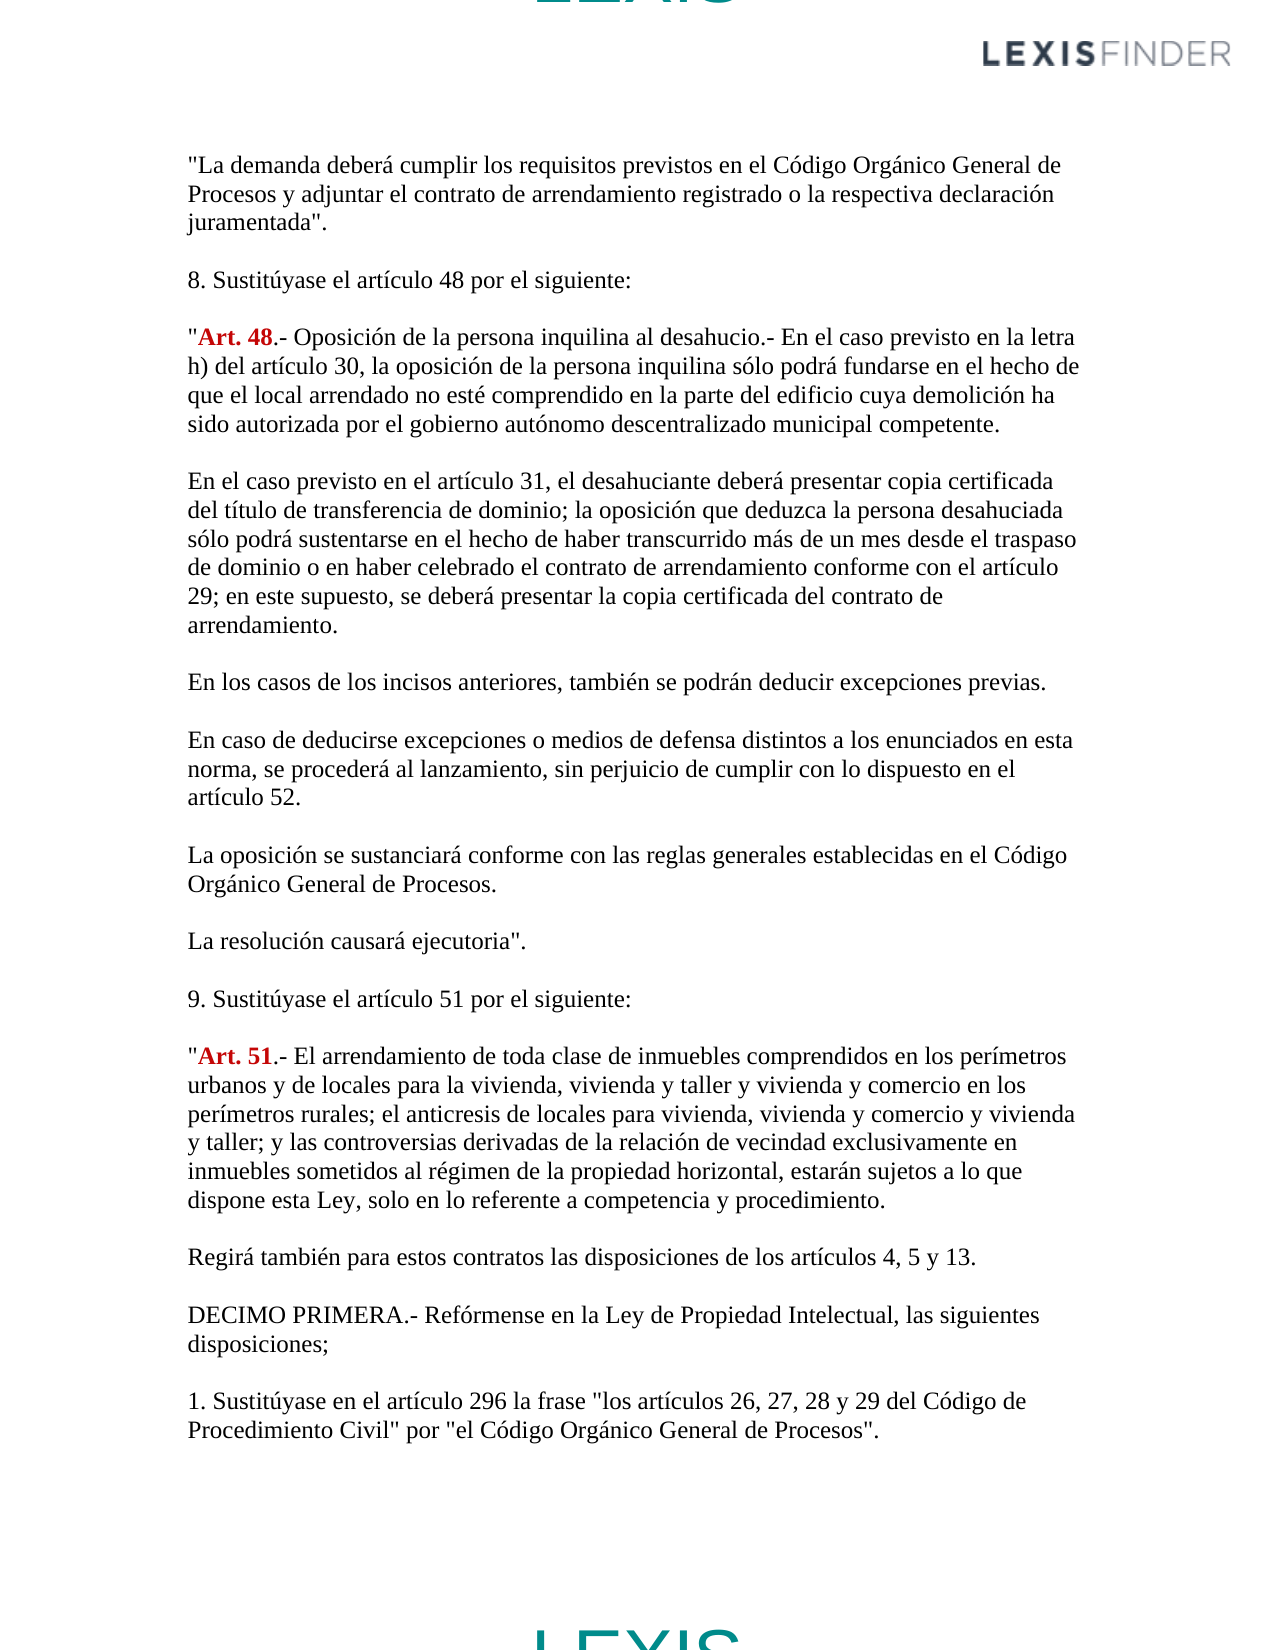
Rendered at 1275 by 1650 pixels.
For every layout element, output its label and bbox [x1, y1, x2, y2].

picture [983, 41, 1231, 66]
text [187, 150, 1087, 1472]
